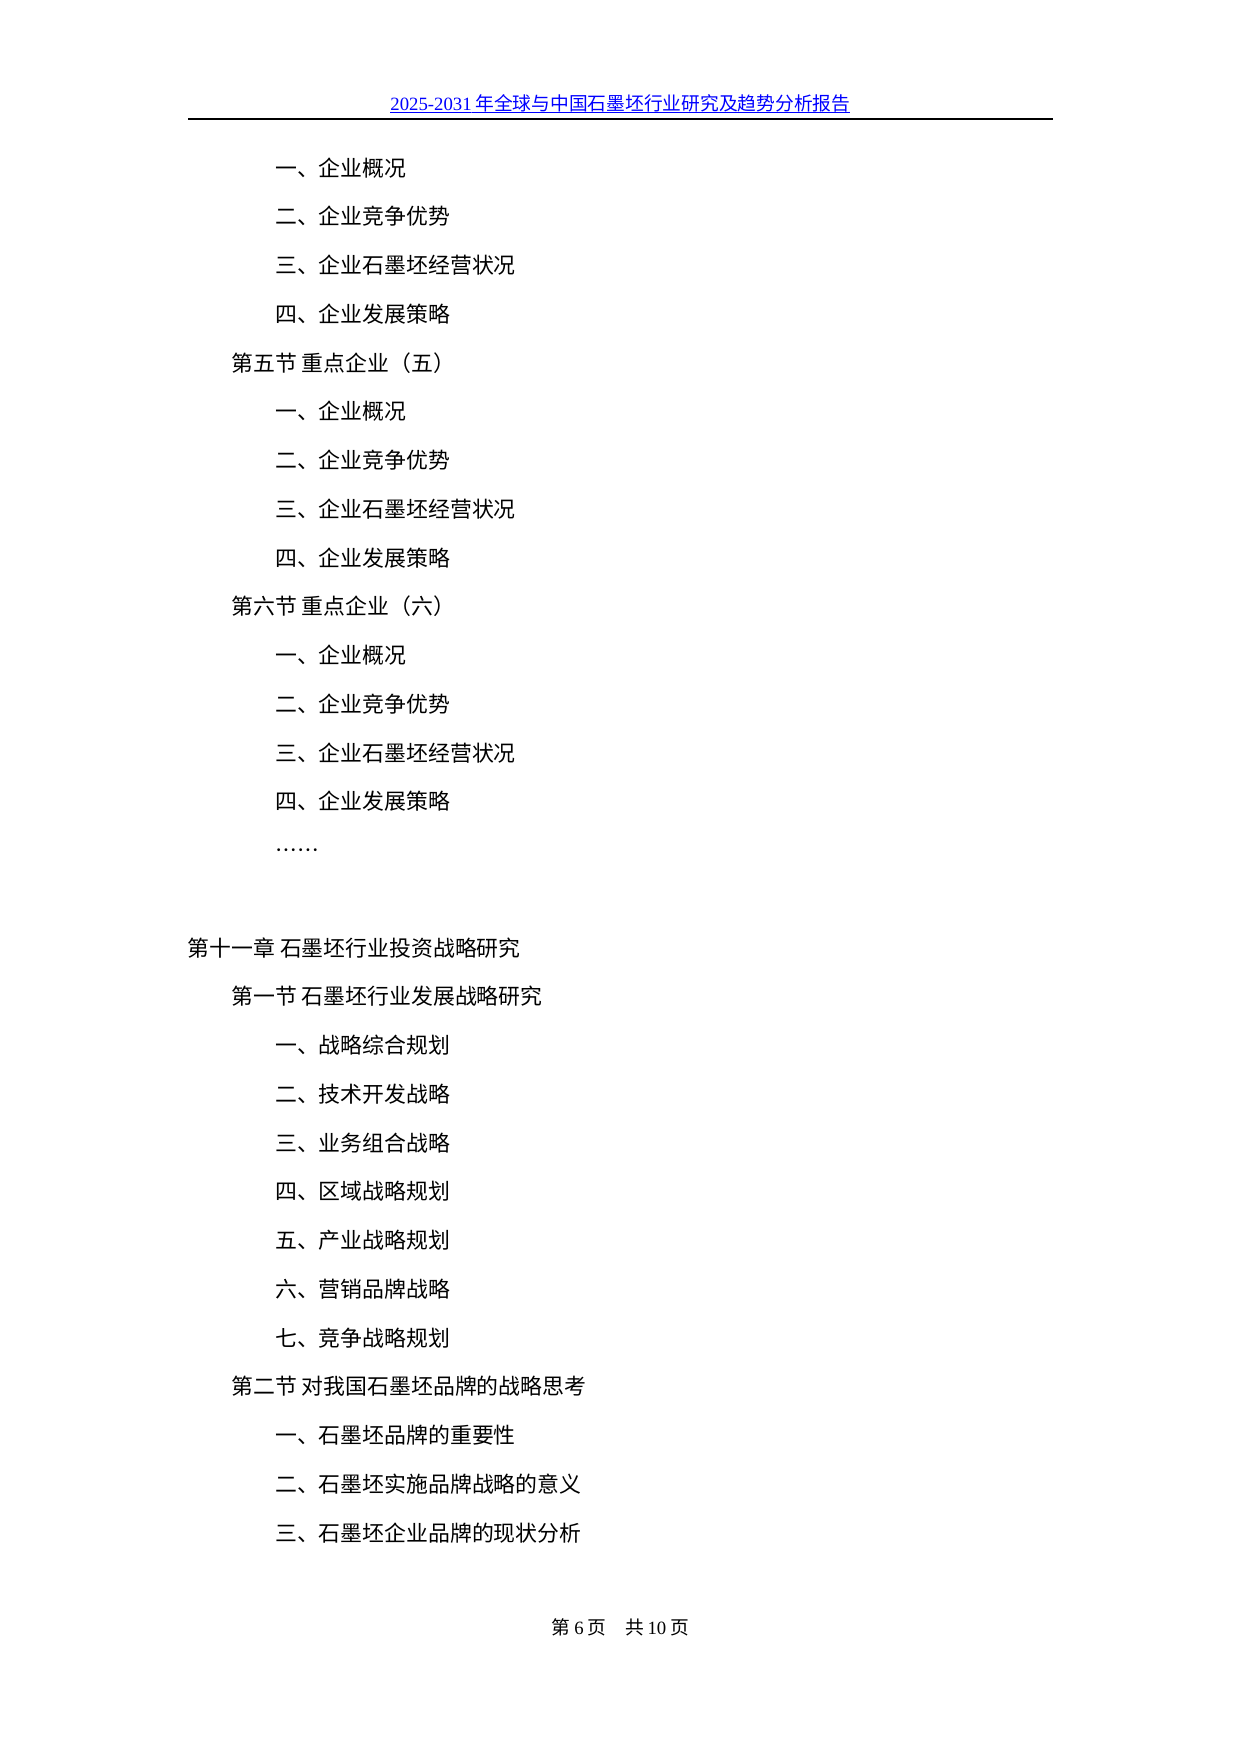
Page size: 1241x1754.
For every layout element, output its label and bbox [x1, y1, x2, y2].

text [187, 150, 1053, 1548]
